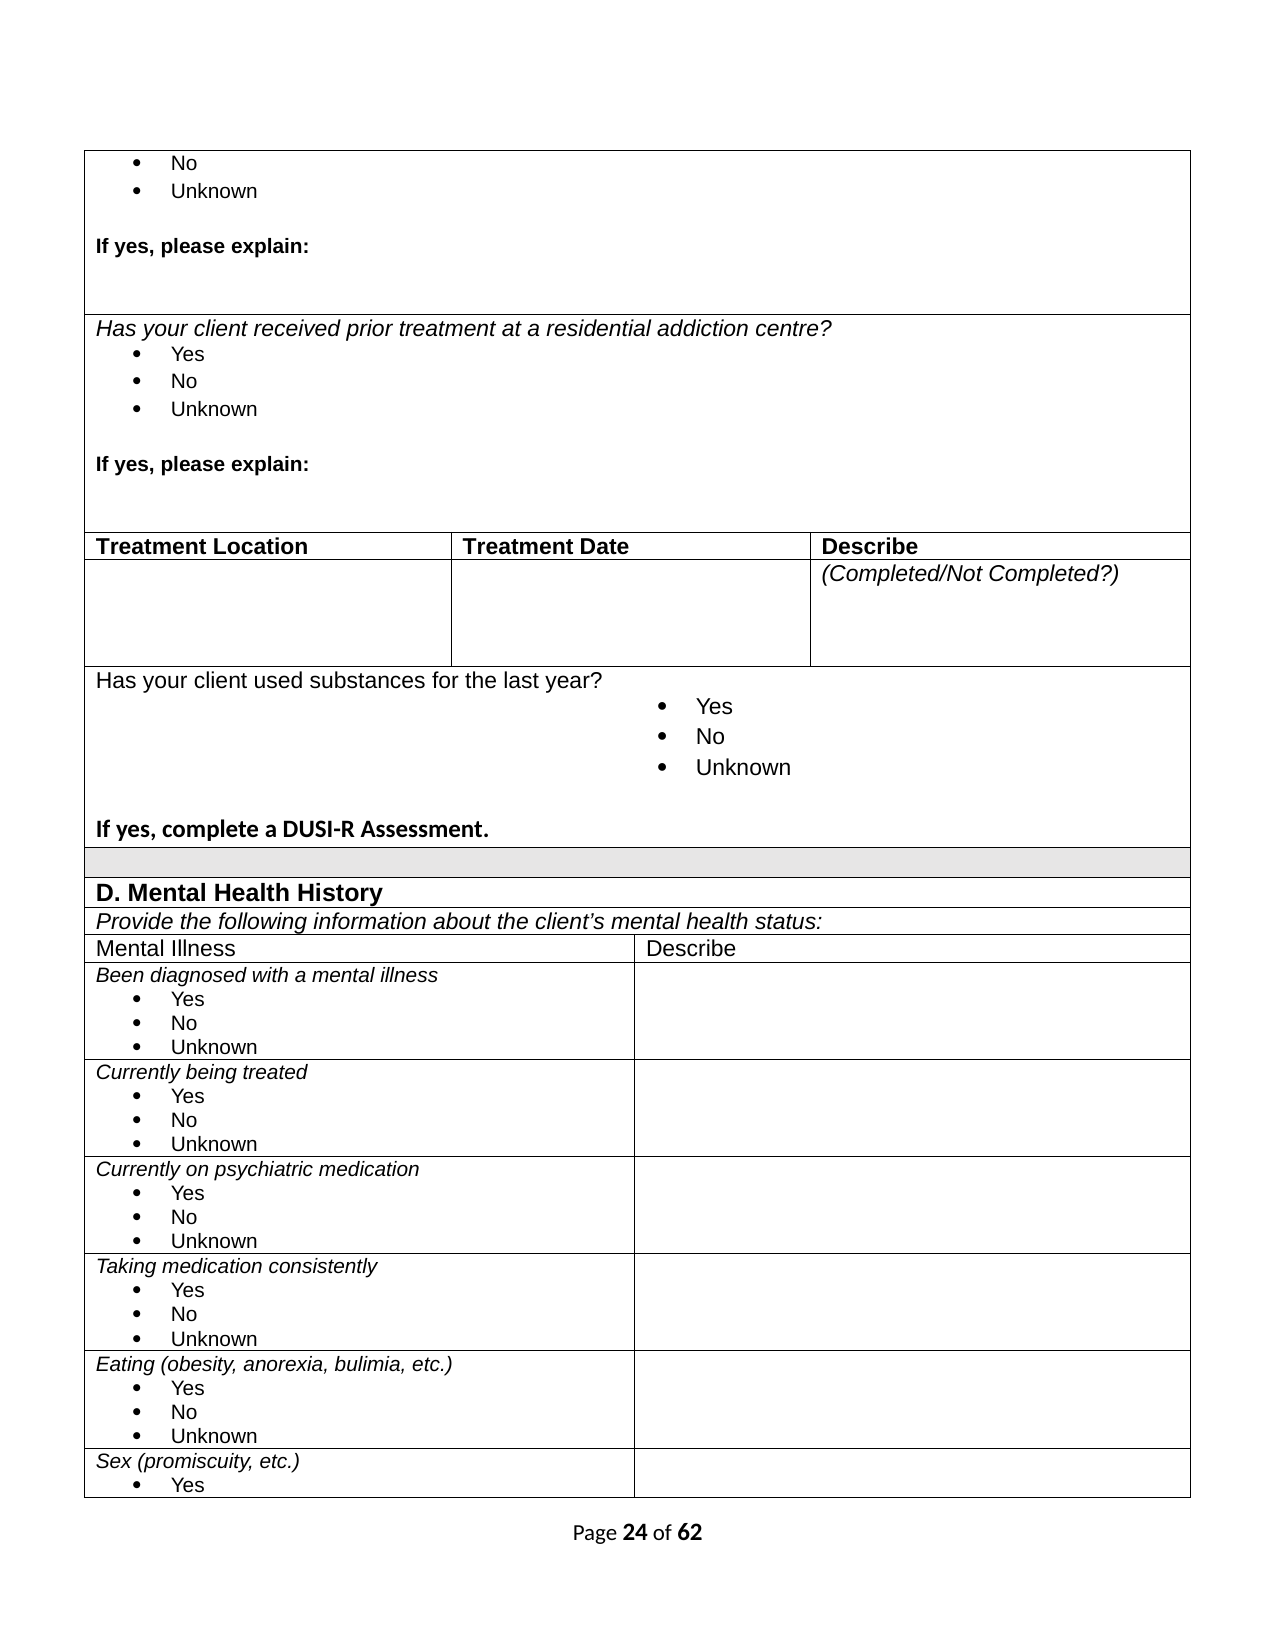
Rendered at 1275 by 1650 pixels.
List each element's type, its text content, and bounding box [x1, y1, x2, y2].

table_cell [635, 1254, 1190, 1350]
table_cell Currently on psychiatric medication Yes No Unknown [85, 1157, 634, 1253]
table_cell Mental Illness [85, 935, 634, 962]
table_cell Eating (obesity, anorexia, bulimia, etc.) Yes No Unknown [85, 1351, 634, 1448]
table_cell Taking medication consistently Yes No Unknown [85, 1254, 634, 1350]
table_cell Has your client used substances for the last year? Yes No Unknown If yes, complete a DUSI-R Assessment. [85, 667, 1190, 847]
table_cell Treatment Date [452, 533, 810, 559]
table_cell [635, 963, 1190, 1059]
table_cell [85, 1449, 634, 1497]
table_cell Been diagnosed with a mental illness Yes No Unknown [85, 963, 634, 1059]
table_cell [635, 1157, 1190, 1253]
table_cell D. Mental Health History [85, 878, 1190, 907]
table_cell (Completed/Not Completed?) [811, 560, 1190, 666]
table_cell Describe [811, 533, 1190, 559]
table_cell Provide the following information about the client’s mental health status: [85, 908, 1190, 934]
table_cell Describe [635, 935, 1190, 962]
table_cell Has your client received prior treatment at a residential addiction centre? Yes No Unknown If yes, please explain: [85, 315, 1190, 532]
table_cell Currently being treated Yes No Unknown [85, 1060, 634, 1156]
table_cell [635, 1351, 1190, 1448]
table_cell [452, 560, 810, 666]
table_cell [635, 1060, 1190, 1156]
table_cell [85, 560, 451, 666]
table_cell [85, 848, 1190, 877]
table_cell [635, 1449, 1190, 1497]
table_cell Treatment Location [85, 533, 451, 559]
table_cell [85, 151, 1190, 314]
